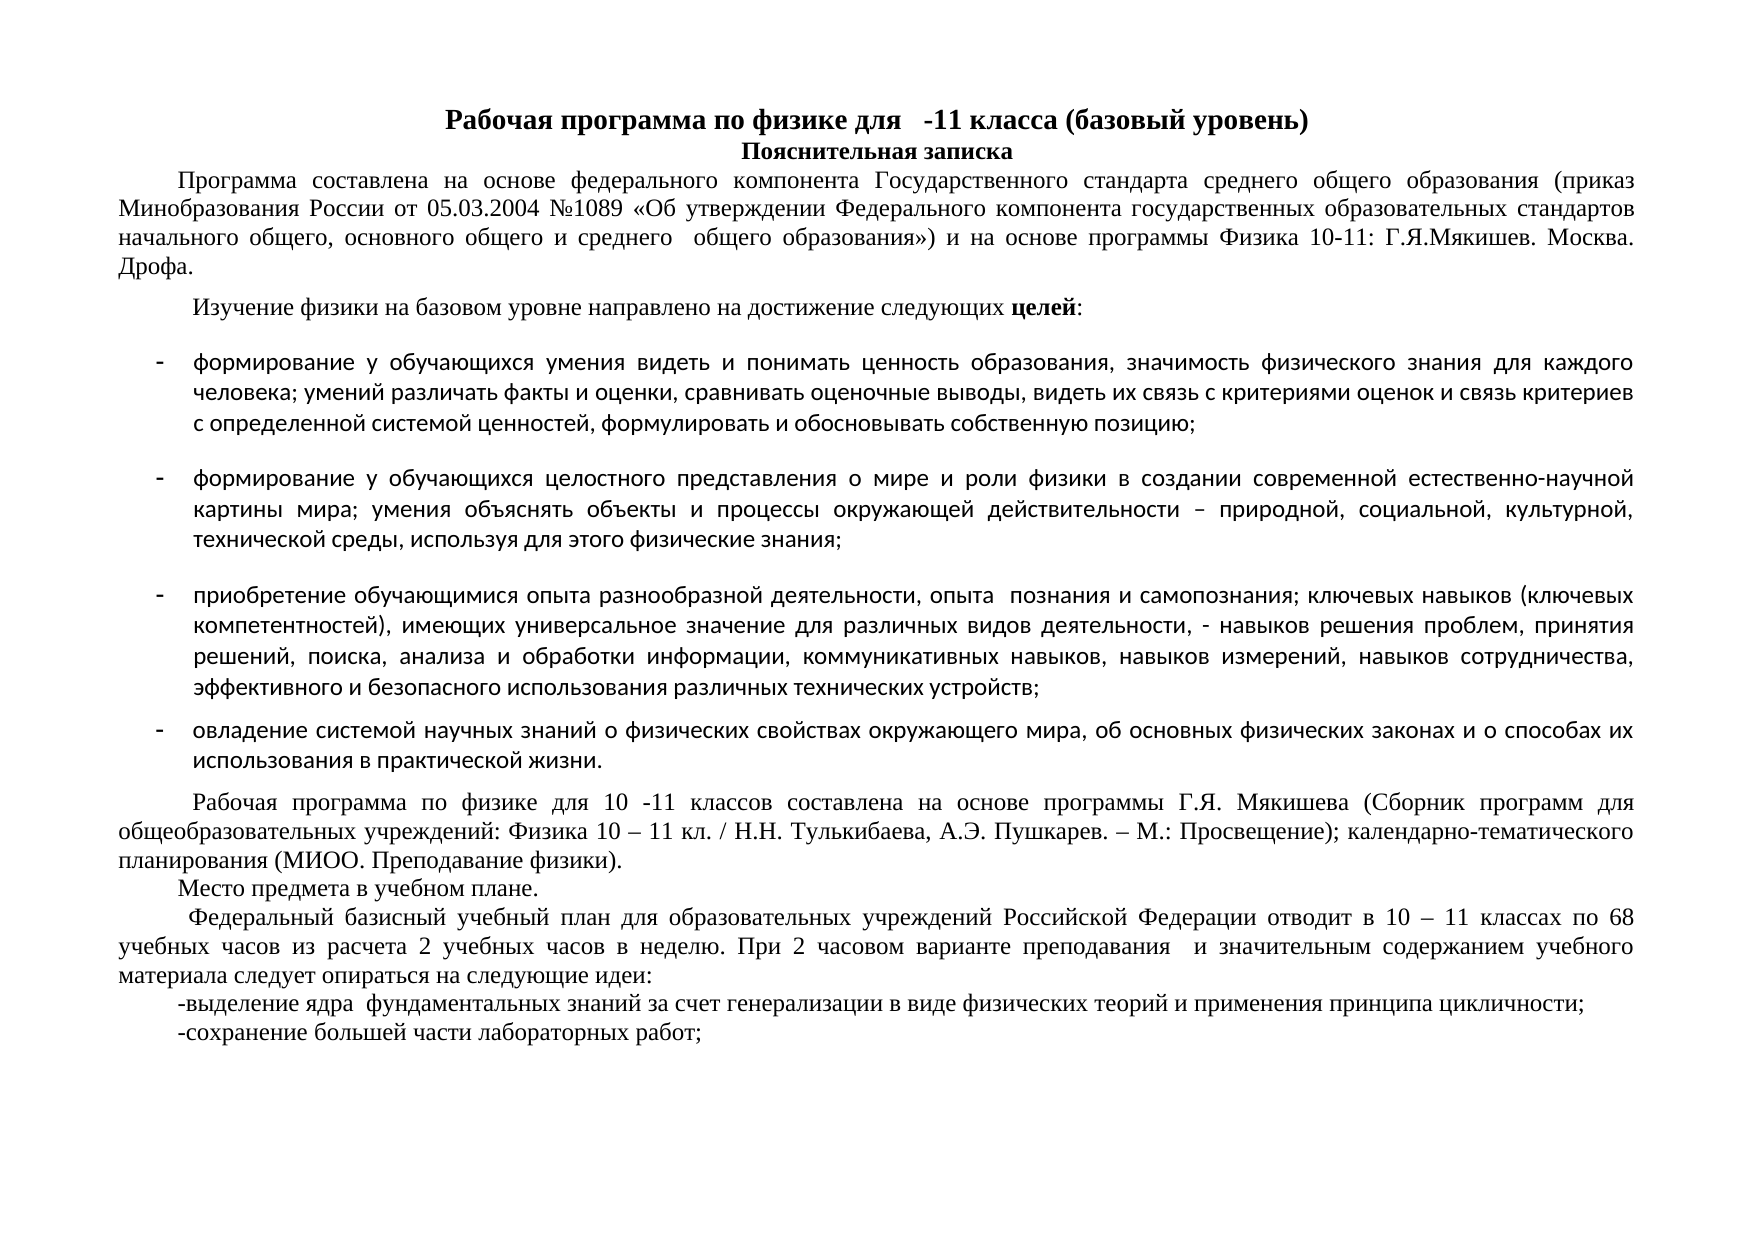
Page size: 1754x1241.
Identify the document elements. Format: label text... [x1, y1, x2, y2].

list формирование у обучающихся целостного представления о мире и роли физики в создании современной естественно-научной картины мира; умения объяснять объекты и процессы окружающей действительности – природной, социальной, культурной, технической среды, используя для этого физические знания; [156, 463, 1636, 554]
text Рабочая программа по физике для 10 -11 классов составлена на основе программы Г.Я. Мякишева (Сборник программ для общеобразовательных учреждений: Физика 10 – 11 кл. / Н.Н. Тулькибаева, А.Э. Пушкарев. – М.: Просвещение); календарно-тематического планирования (МИОО. Преподавание физики). [118, 787, 1636, 873]
text Федеральный базисный учебный план для образовательных учреждений Российской Федерации отводит в 10 – 11 классах по 68 учебных часов из расчета 2 учебных часов в неделю. При 2 часовом варианте преподавания и значительным содержанием учебного материала следует опираться на следующие идеи: [118, 902, 1636, 988]
text -сохранение большей части лабораторных работ; [118, 1017, 1636, 1046]
list формирование у обучающихся умения видеть и понимать ценность образования, значимость физического знания для каждого человека; умений различать факты и оценки, сравнивать оценочные выводы, видеть их связь с критериями оценок и связь критериев с определенной системой ценностей, формулировать и обосновывать собственную позицию; [156, 346, 1636, 438]
text Рабочая программа по физике для -11 класса (базовый уровень) [118, 102, 1636, 136]
text Изучение физики на базовом уровне направлено на достижение следующих целей: [118, 292, 1636, 321]
text Место предмета в учебном плане. [118, 873, 1636, 902]
list приобретение обучающимися опыта разнообразной деятельности, опыта познания и самопознания; ключевых навыков (ключевых компетентностей), имеющих универсальное значение для различных видов деятельности, - навыков решения проблем, принятия решений, поиска, анализа и обработки информации, коммуникативных навыков, навыков измерений, навыков сотрудничества, эффективного и безопасного использования различных технических устройств; [156, 579, 1636, 701]
text Программа составлена на основе федерального компонента Государственного стандарта среднего общего образования (приказ Минобразования России от 05.03.2004 №1089 «Об утверждении Федерального компонента государственных образовательных стандартов начального общего, основного общего и среднего общего образования») и на основе программы Физика 10-11: Г.Я.Мякишев. Москва. Дрофа. [118, 165, 1636, 280]
text -выделение ядра фундаментальных знаний за счет генерализации в виде физических теорий и применения принципа цикличности; [118, 988, 1636, 1017]
text Пояснительная записка [118, 136, 1636, 165]
list овладение системой научных знаний о физических свойствах окружающего мира, об основных физических законах и о способах их использования в практической жизни. [155, 714, 1636, 775]
